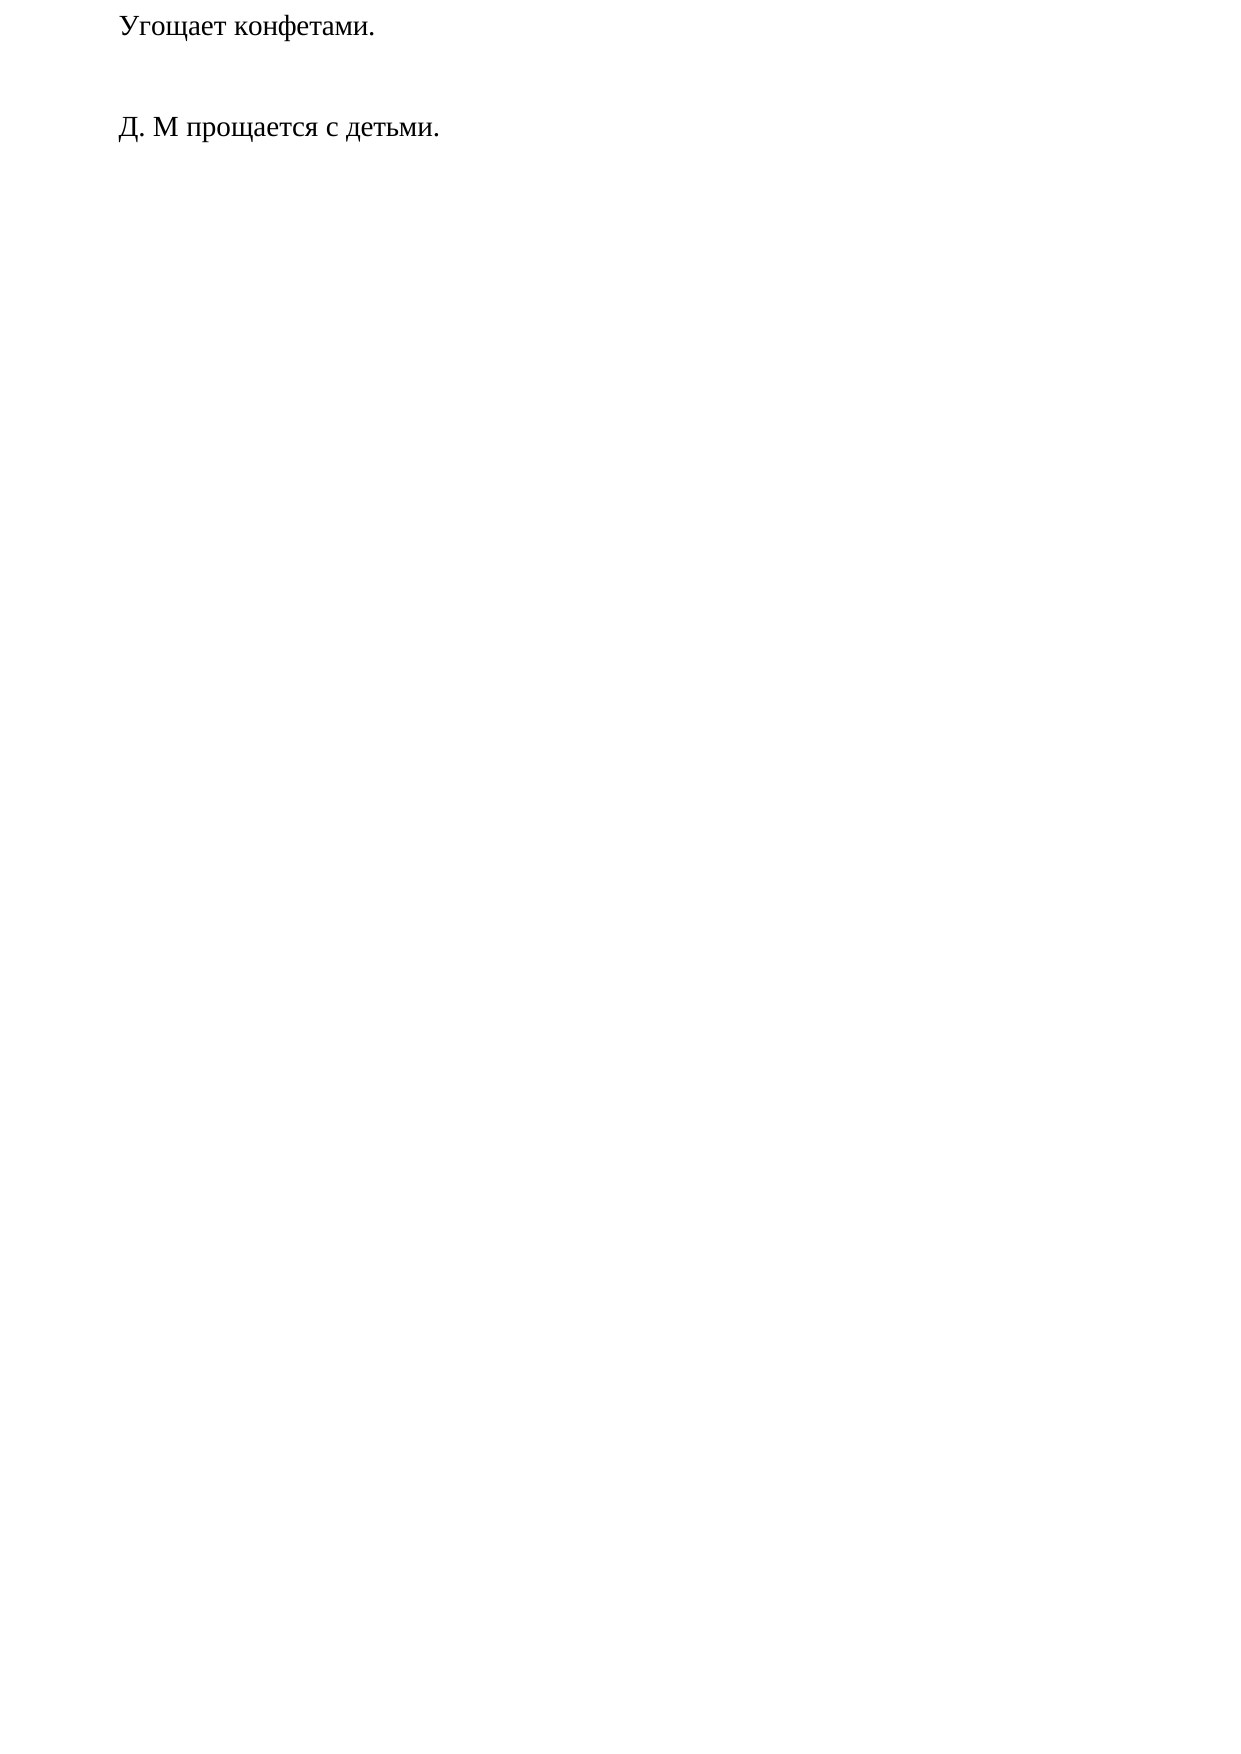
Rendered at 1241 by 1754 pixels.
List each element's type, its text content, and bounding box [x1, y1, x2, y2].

text Угощает конфетами. [89, 8, 1181, 42]
text Д. М прощается с детьми. [89, 109, 1181, 142]
